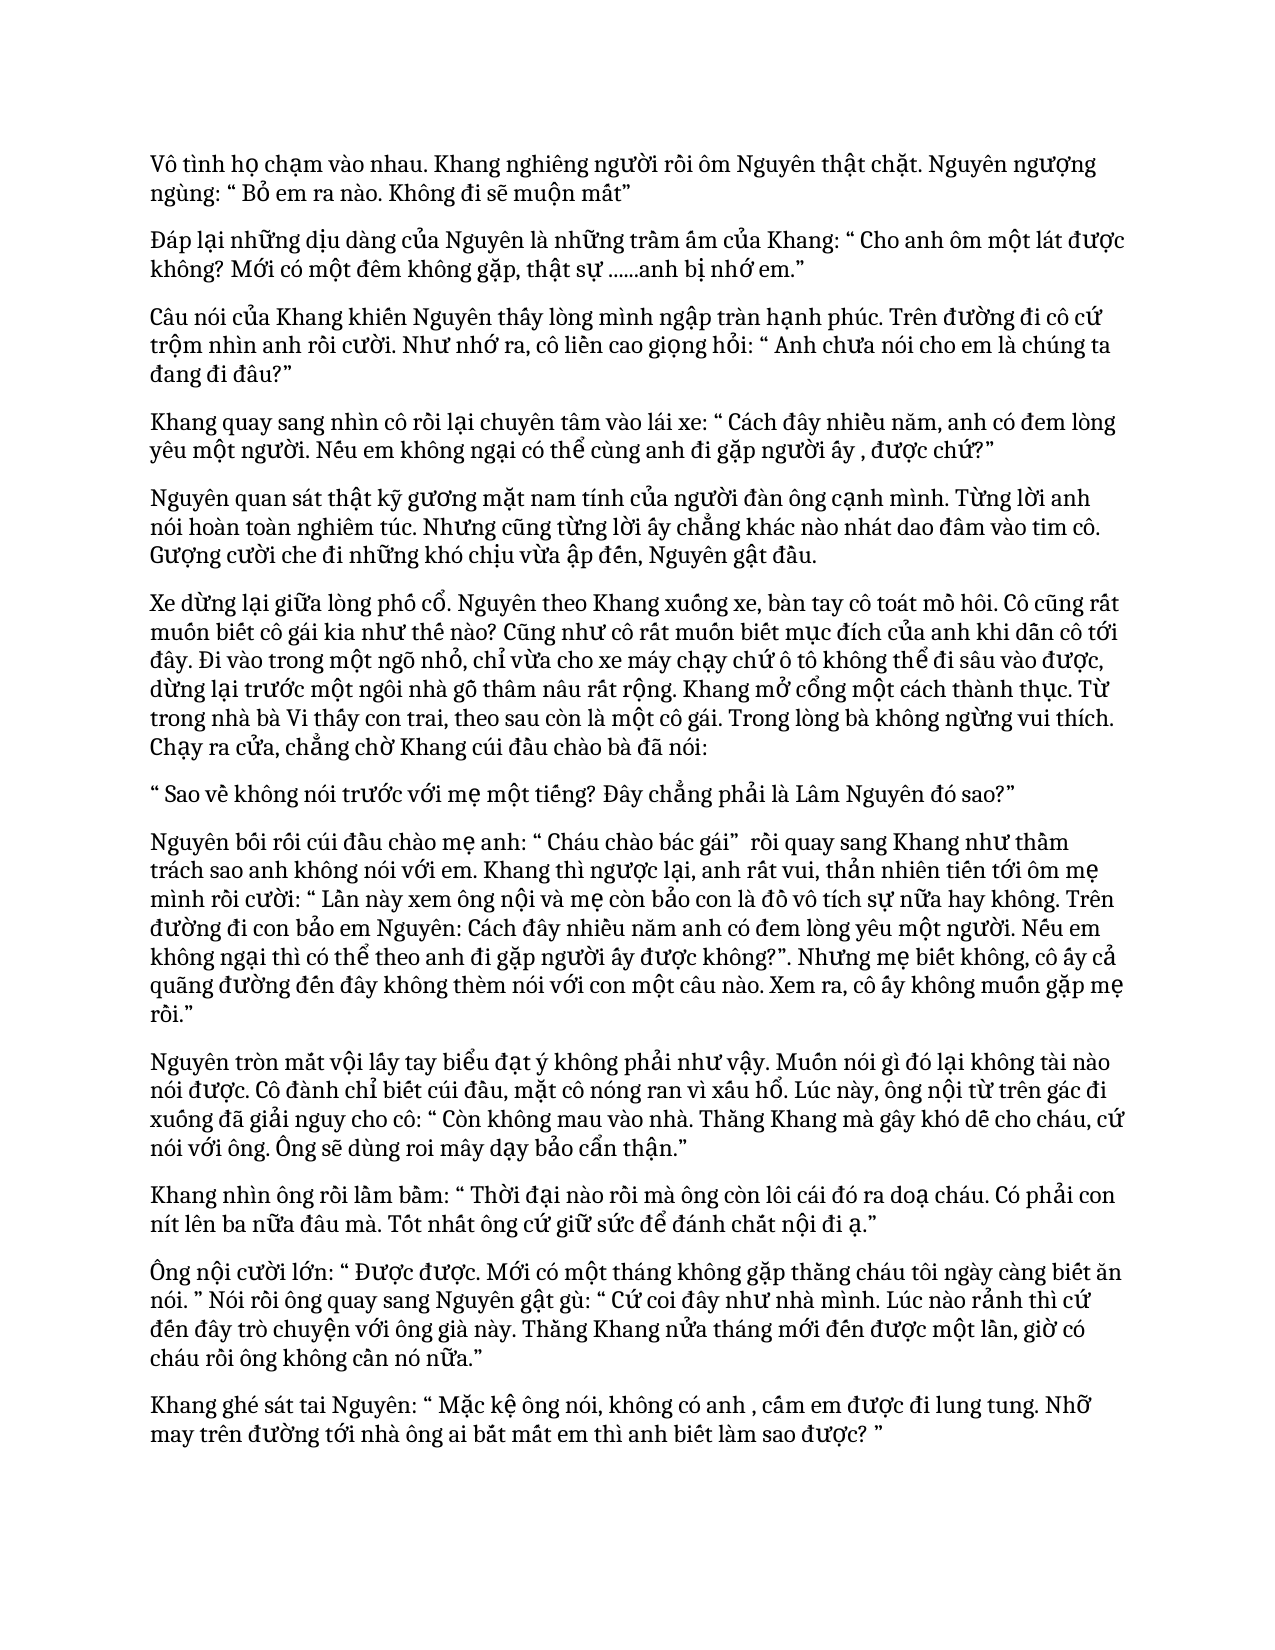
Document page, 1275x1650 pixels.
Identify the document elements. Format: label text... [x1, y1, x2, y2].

text Khang ghé sát tai Nguyên: “ Mặc kệ ông nói, không có anh , cấm em được đi lung tung. Nhỡ may trên đường tới nhà ông ai bắt mất em thì anh biết làm sao được? ” [150, 1391, 1125, 1449]
text Nguyên quan sát thật kỹ gương mặt nam tính của người đàn ông cạnh mình. Từng lời anh nói hoàn toàn nghiêm túc. Nhưng cũng từng lời ấy chẳng khác nào nhát dao đâm vào tim cô. Gượng cười che đi những khó chịu vừa ập đến, Nguyên gật đầu. [150, 484, 1125, 570]
text Ông nội cười lớn: “ Được được. Mới có một tháng không gặp thằng cháu tôi ngày càng biết ăn nói. ” Nói rồi ông quay sang Nguyên gật gù: “ Cứ coi đây như nhà mình. Lúc nào rảnh thì cứ đến đây trò chuyện với ông già này. Thằng Khang nửa tháng mới đến được một lần, giờ có cháu rồi ông không cần nó nữa.” [150, 1257, 1125, 1372]
text Xe dừng lại giữa lòng phố cổ. Nguyên theo Khang xuống xe, bàn tay cô toát mồ hôi. Cô cũng rất muốn biết cô gái kia như thế nào? Cũng như cô rất muốn biết mục đích của anh khi dẫn cô tới đây. Đi vào trong một ngõ nhỏ, chỉ vừa cho xe máy chạy chứ ô tô không thể đi sâu vào được, dừng lại trước một ngôi nhà gỗ thâm nâu rất rộng. Khang mở cổng một cách thành thục. Từ trong nhà bà Vi thấy con trai, theo sau còn là một cô gái. Trong lòng bà không ngừng vui thích. Chạy ra cửa, chẳng chờ Khang cúi đầu chào bà đã nói: [150, 589, 1125, 761]
text “ Sao về không nói trước với mẹ một tiếng? Đây chẳng phải là Lâm Nguyên đó sao?” [150, 780, 1125, 809]
text Nguyên bối rối cúi đầu chào mẹ anh: “ Cháu chào bác gái” rồi quay sang Khang như thầm trách sao anh không nói với em. Khang thì ngược lại, anh rất vui, thản nhiên tiến tới ôm mẹ mình rồi cười: “ Lần này xem ông nội và mẹ còn bảo con là đồ vô tích sự nữa hay không. Trên đường đi con bảo em Nguyên: Cách đây nhiều năm anh có đem lòng yêu một người. Nếu em không ngại thì có thể theo anh đi gặp người ấy được không?”. Nhưng mẹ biết không, cô ấy cả quãng đường đến đây không thèm nói với con một câu nào. Xem ra, cô ấy không muốn gặp mẹ rồi.” [150, 827, 1125, 1029]
text Đáp lại những dịu dàng của Nguyên là những trầm ấm của Khang: “ Cho anh ôm một lát được không? Mới có một đêm không gặp, thật sự ......anh bị nhớ em.” [150, 226, 1125, 284]
text Khang quay sang nhìn cô rồi lại chuyên tâm vào lái xe: “ Cách đây nhiều năm, anh có đem lòng yêu một người. Nếu em không ngại có thể cùng anh đi gặp người ấy , được chứ?” [150, 407, 1125, 465]
text Nguyên tròn mắt vội lấy tay biểu đạt ý không phải như vậy. Muốn nói gì đó lại không tài nào nói được. Cô đành chỉ biết cúi đầu, mặt cô nóng ran vì xấu hổ. Lúc này, ông nội từ trên gác đi xuống đã giải nguy cho cô: “ Còn không mau vào nhà. Thằng Khang mà gây khó dễ cho cháu, cứ nói với ông. Ông sẽ dùng roi mây dạy bảo cẩn thận.” [150, 1047, 1125, 1162]
text Câu nói của Khang khiến Nguyên thấy lòng mình ngập tràn hạnh phúc. Trên đường đi cô cứ trộm nhìn anh rồi cười. Như nhớ ra, cô liền cao giọng hỏi: “ Anh chưa nói cho em là chúng ta đang đi đâu?” [150, 302, 1125, 389]
text Vô tình họ chạm vào nhau. Khang nghiêng người rồi ôm Nguyên thật chặt. Nguyên ngượng ngùng: “ Bỏ em ra nào. Không đi sẽ muộn mất” [150, 150, 1125, 207]
text Khang nhìn ông rồi lầm bầm: “ Thời đại nào rồi mà ông còn lôi cái đó ra doạ cháu. Có phải con nít lên ba nữa đâu mà. Tốt nhất ông cứ giữ sức để đánh chắt nội đi ạ.” [150, 1181, 1125, 1239]
